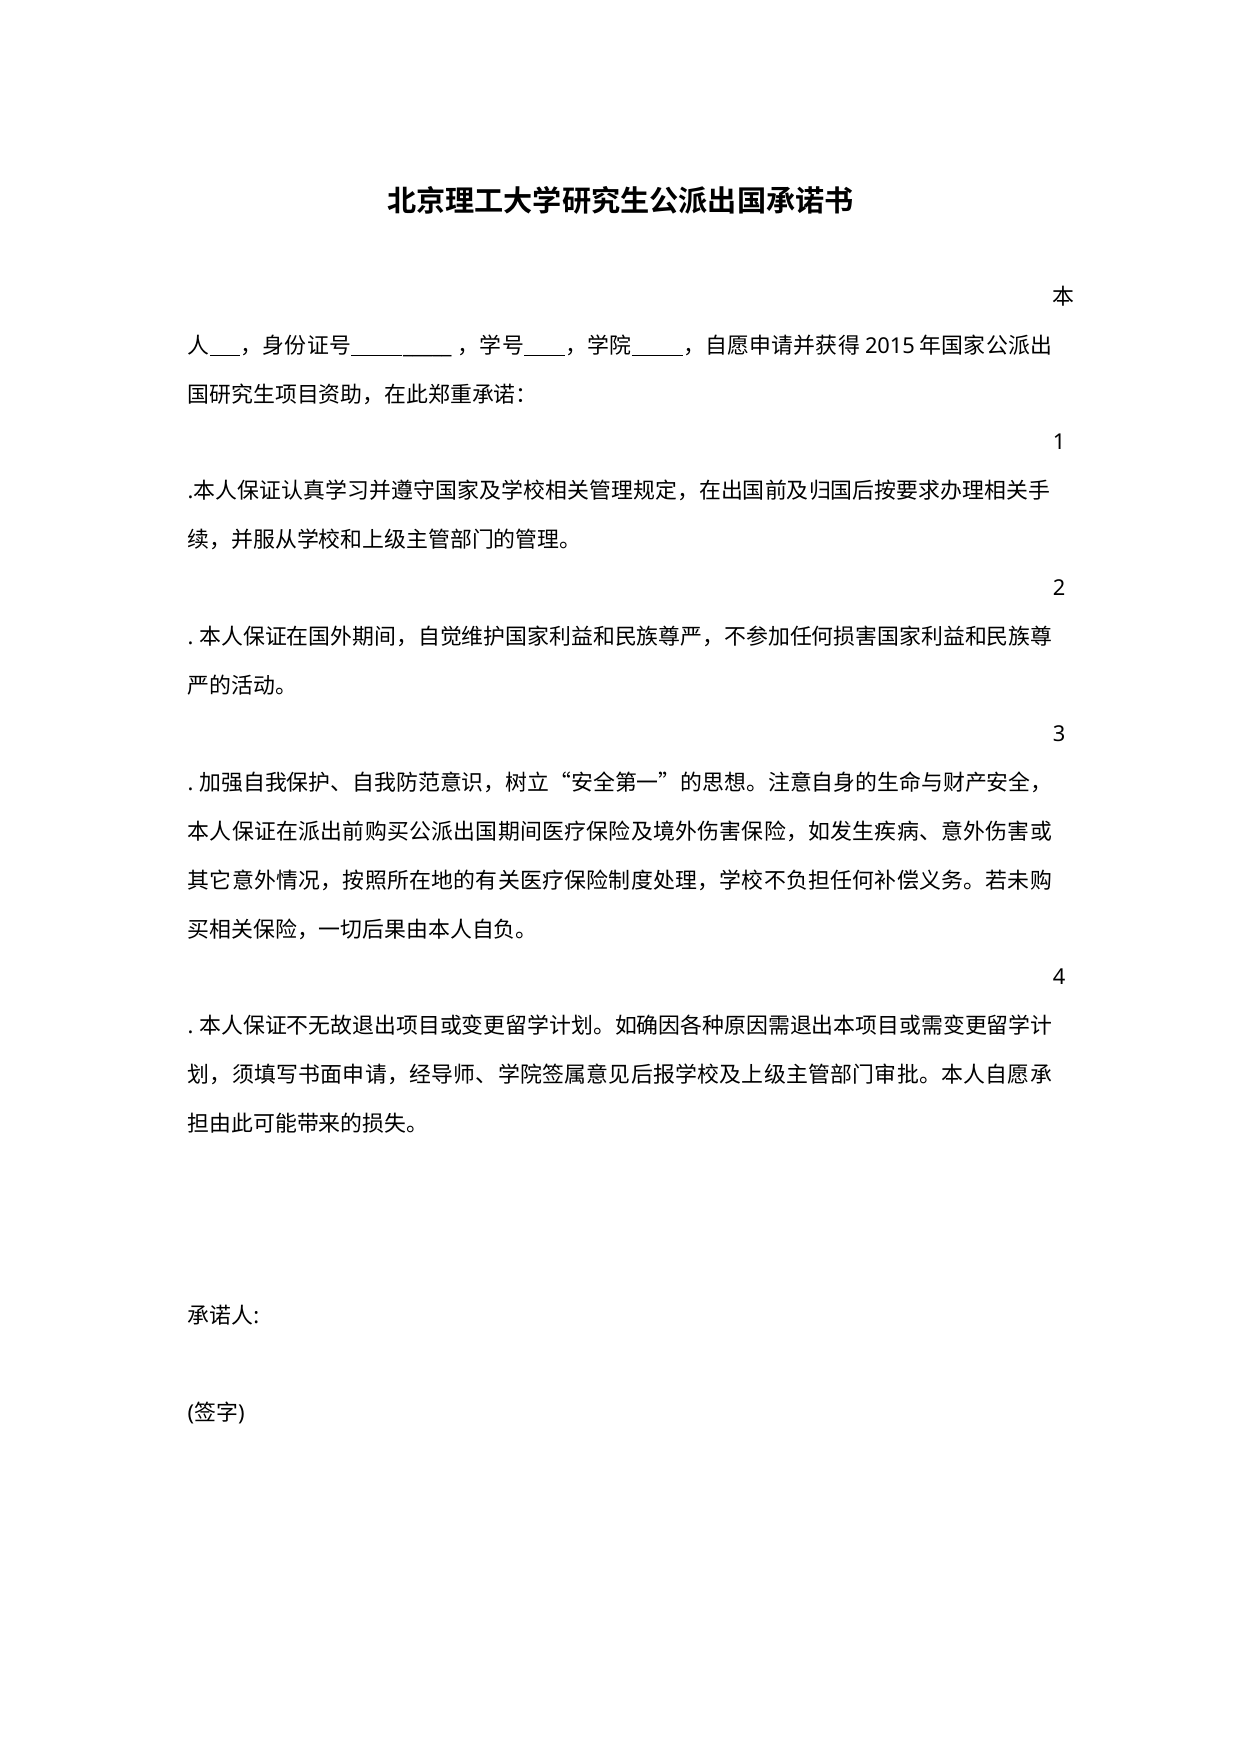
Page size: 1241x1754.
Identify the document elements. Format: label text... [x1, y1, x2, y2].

text 北京理工大学研究生公派出国承诺书 [187, 162, 1053, 220]
text 3. 加强自我保护、自我防范意识，树立“安全第一”的思想。注意自身的生命与财产安全，本人保证在派出前购买公派出国期间医疗保险及境外伤害保险，如发生疾病、意外伤害或其它意外情况，按照所在地的有关医疗保险制度处理，学校不负担任何补偿义务。若未购买相关保险，一切后果由本人自负。 [187, 716, 1053, 944]
text (签字) [187, 1346, 1053, 1427]
text 2. 本人保证在国外期间，自觉维护国家利益和民族尊严，不参加任何损害国家利益和民族尊严的活动。 [187, 570, 1053, 700]
text 承诺人: [187, 1249, 1053, 1330]
text 4. 本人保证不无故退出项目或变更留学计划。如确因各种原因需退出本项目或需变更留学计划，须填写书面申请，经导师、学院签属意见后报学校及上级主管部门审批。本人自愿承担由此可能带来的损失。 [187, 959, 1053, 1138]
text 本人 ，身份证号 _____ ，学号 ，学院 ，自愿申请并获得2015年国家公派出国研究生项目资助，在此郑重承诺： [187, 279, 1053, 409]
text 1.本人保证认真学习并遵守国家及学校相关管理规定，在出国前及归国后按要求办理相关手续，并服从学校和上级主管部门的管理。 [187, 424, 1053, 554]
